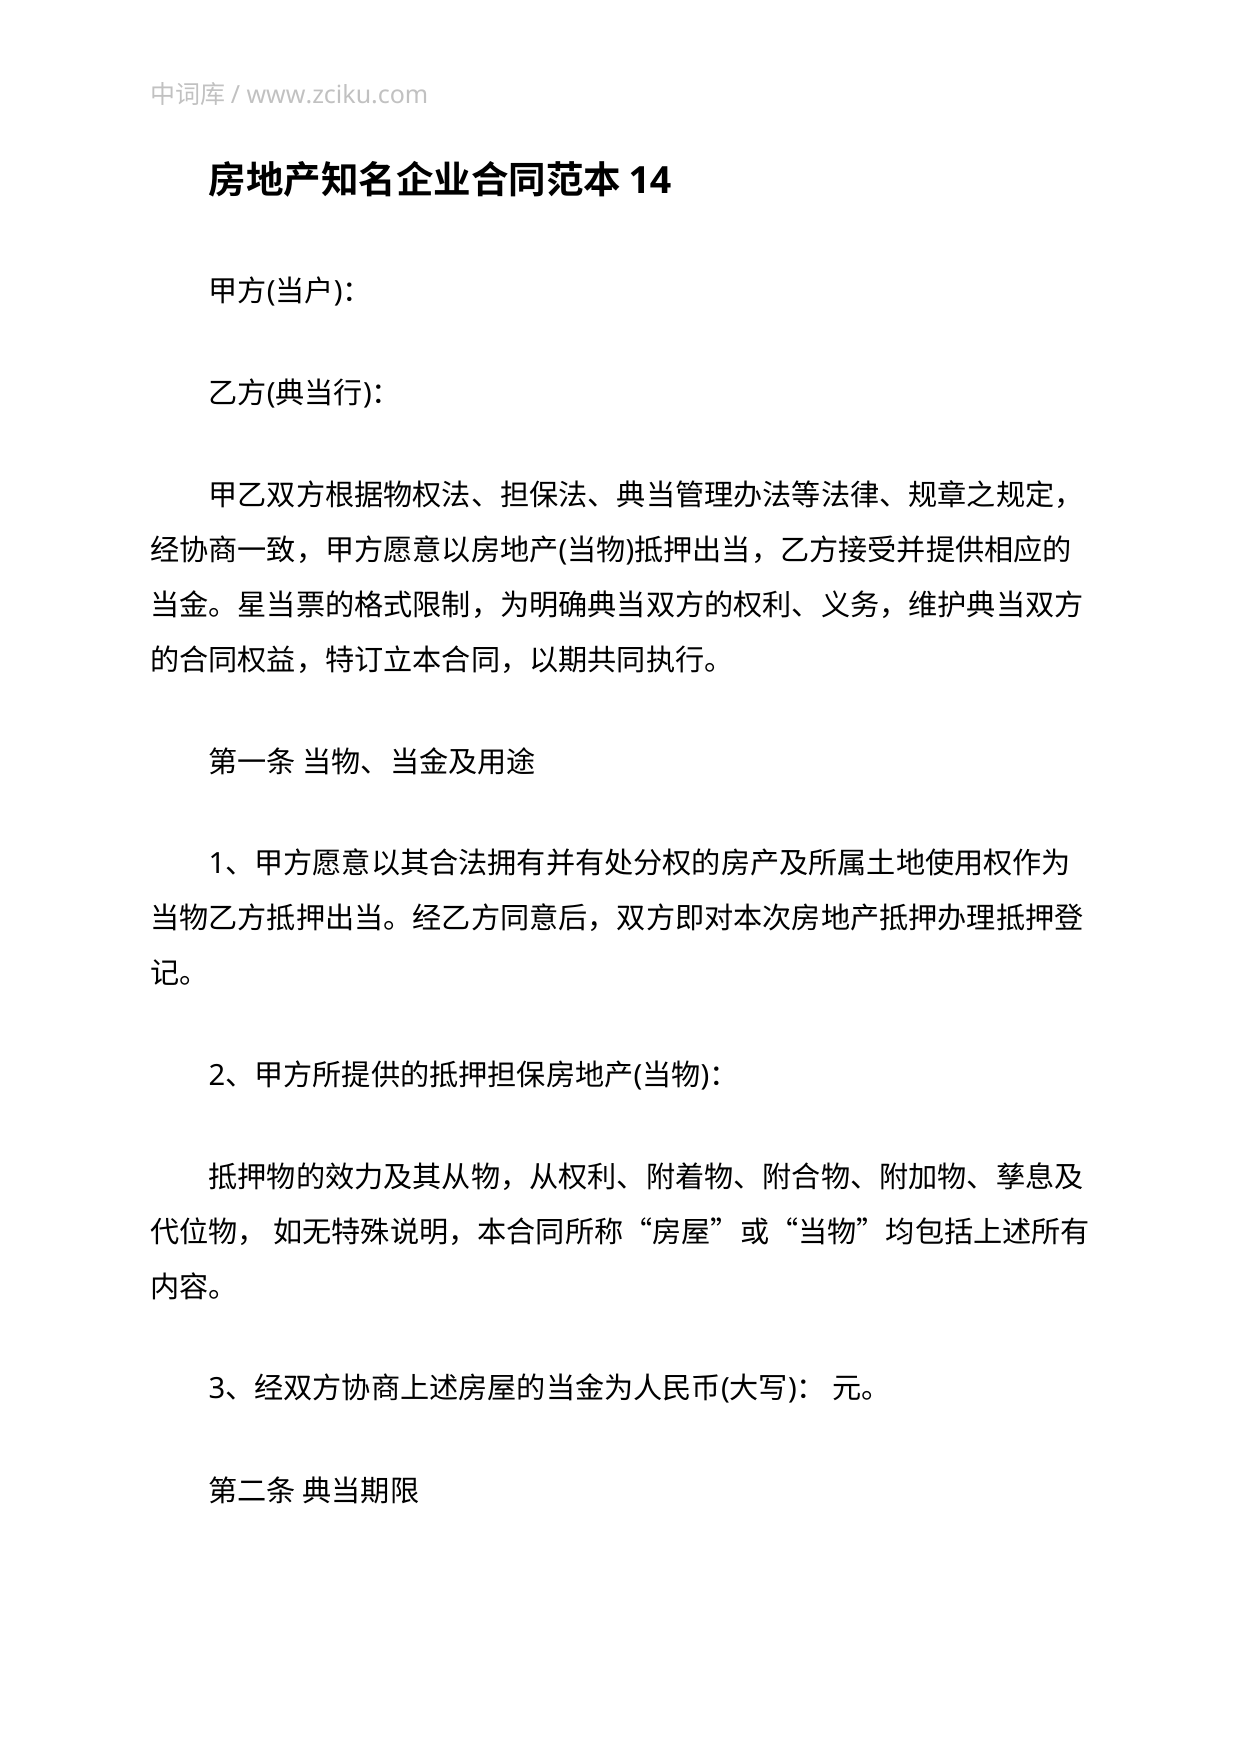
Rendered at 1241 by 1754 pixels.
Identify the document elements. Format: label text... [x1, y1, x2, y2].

text 3、经双方协商上述房屋的当金为人民币(大写)： 元。 [150, 1365, 1090, 1407]
text 1、甲方愿意以其合法拥有并有处分权的房产及所属土地使用权作为当物乙方抵押出当。经乙方同意后，双方即对本次房地产抵押办理抵押登记。 [150, 840, 1090, 992]
text 2、甲方所提供的抵押担保房地产(当物)： [150, 1052, 1090, 1094]
text 甲方(当户)： [150, 268, 1090, 310]
text 乙方(典当行)： [150, 369, 1090, 412]
text 抵押物的效力及其从物，从权利、附着物、附合物、附加物、孳息及代位物， 如无特殊说明，本合同所称“房屋”或“当物”均包括上述所有内容。 [150, 1153, 1090, 1306]
text 第一条 当物、当金及用途 [150, 738, 1090, 780]
text 房地产知名企业合同范本14 [150, 150, 1090, 204]
text 第二条 典当期限 [150, 1467, 1090, 1509]
text 甲乙双方根据物权法、担保法、典当管理办法等法律、规章之规定，经协商一致，甲方愿意以房地产(当物)抵押出当，乙方接受并提供相应的当金。星当票的格式限制，为明确典当双方的权利、义务，维护典当双方的合同权益，特订立本合同，以期共同执行。 [150, 472, 1090, 679]
